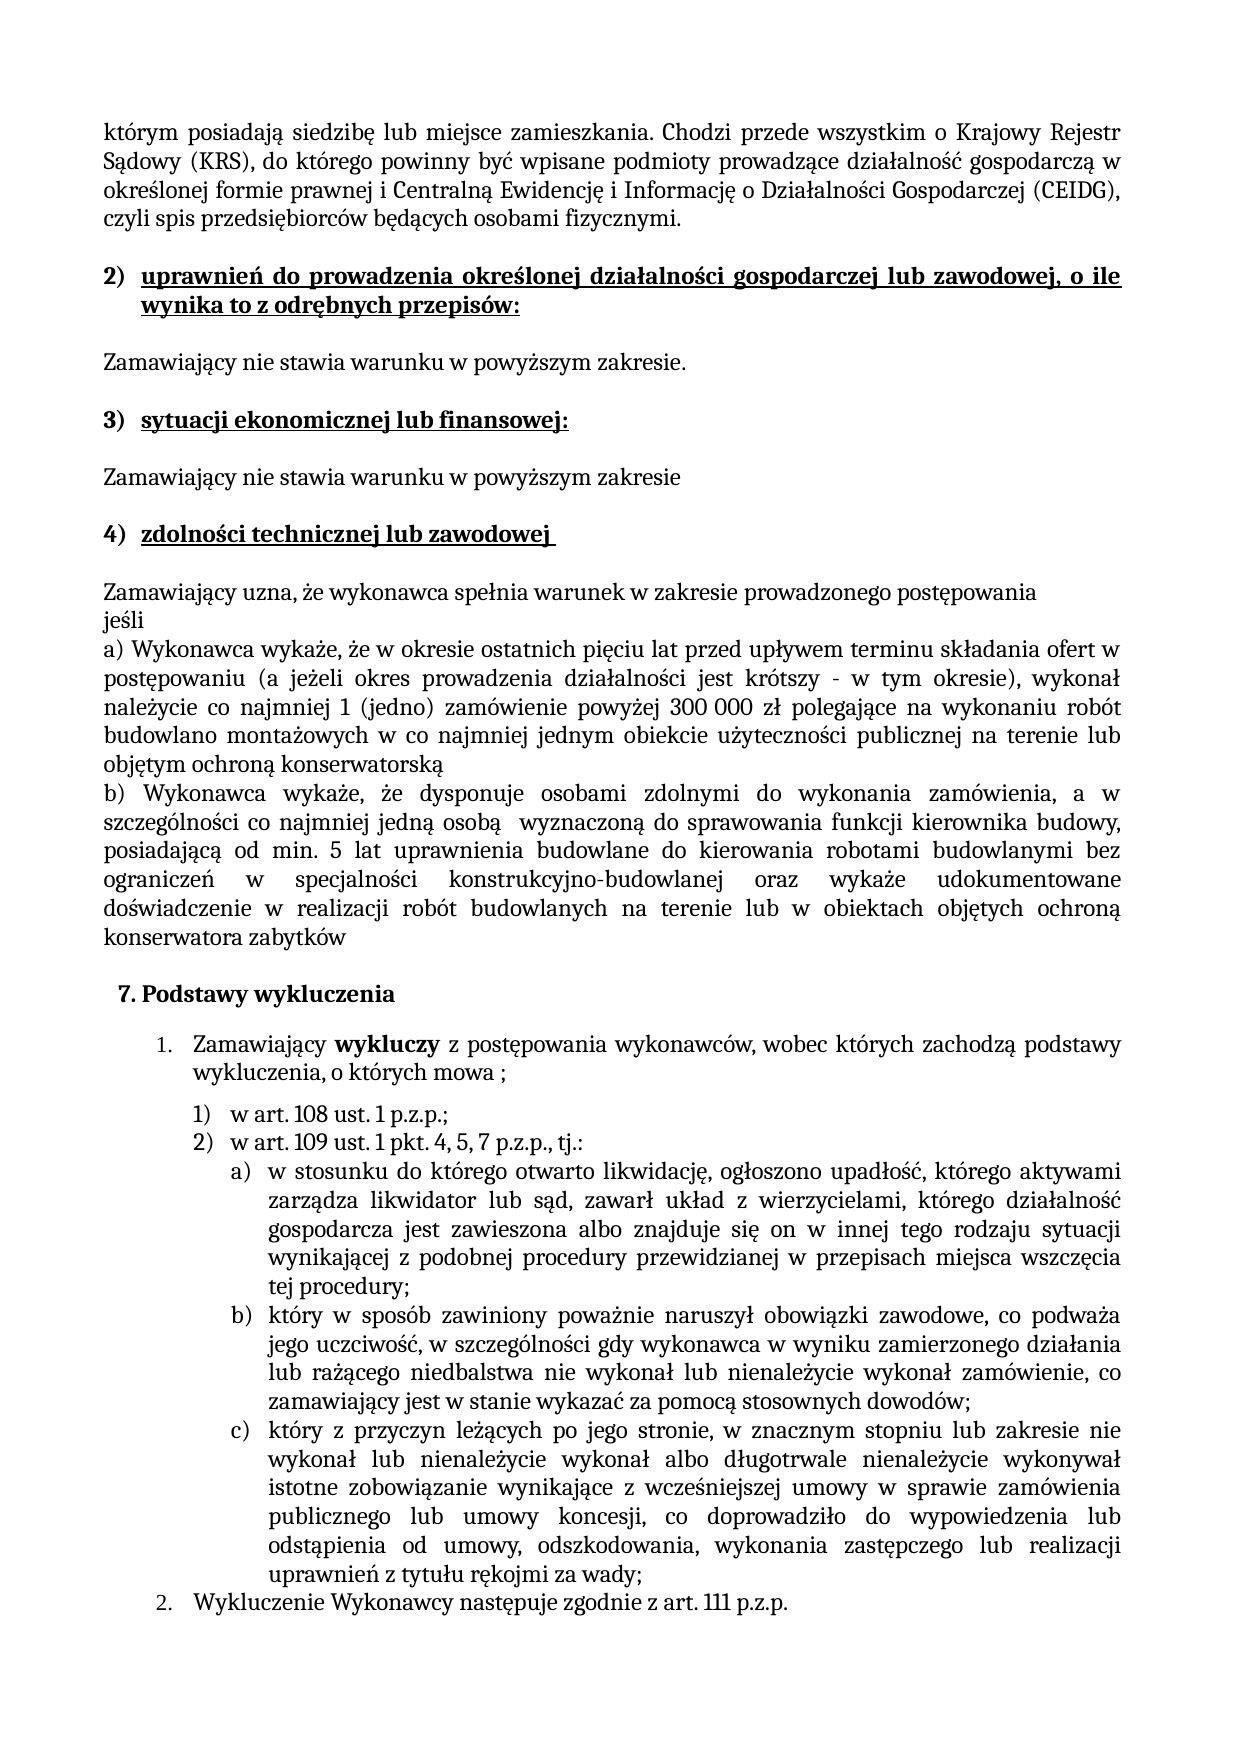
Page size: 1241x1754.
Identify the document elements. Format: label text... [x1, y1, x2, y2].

list w stosunku do którego otwarto likwidację, ogłoszono upadłość, którego aktywami zarządza likwidator lub sąd, zawarł układ z wierzycielami, którego działalność gospodarcza jest zawieszona albo znajduje się on w innej tego rodzaju sytuacji wynikającej z podobnej procedury przewidzianej w przepisach miejsca wszczęcia tej procedury; [231, 1157, 1122, 1301]
list zdolności technicznej lub zawodowej [103, 520, 1122, 549]
list uprawnień do prowadzenia określonej działalności gospodarczej lub zawodowej, o ile wynika to z odrębnych przepisów: [103, 262, 1122, 319]
text jeśli [103, 606, 1122, 635]
text 7. Podstawy wykluczenia [118, 980, 1122, 1009]
text Zamawiający nie stawia warunku w powyższym zakresie [103, 462, 1122, 491]
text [103, 118, 1122, 233]
text a) Wykonawca wykaże, że w okresie ostatnich pięciu lat przed upływem terminu składania ofert w postępowaniu (a jeżeli okres prowadzenia działalności jest krótszy - w tym okresie), wykonał należycie co najmniej 1 (jedno) zamówienie powyżej 300 000 zł polegające na wykonaniu robót budowlano montażowych w co najmniej jednym obiekcie użyteczności publicznej na terenie lub objętym ochroną konserwatorską [103, 635, 1122, 779]
list w art. 109 ust. 1 pkt. 4, 5, 7 p.z.p., tj.: [193, 1128, 1122, 1157]
list sytuacji ekonomicznej lub finansowej: [103, 406, 1122, 434]
list który z przyczyn leżących po jego stronie, w znacznym stopniu lub zakresie nie wykonał lub nienależycie wykonał albo długotrwale nienależycie wykonywał istotne zobowiązanie wynikające z wcześniejszej umowy w sprawie zamówienia publicznego lub umowy koncesji, co doprowadziło do wypowiedzenia lub odstąpienia od umowy, odszkodowania, wykonania zastępczego lub realizacji uprawnień z tytułu rękojmi za wady; [231, 1416, 1122, 1588]
list Wykluczenie Wykonawcy następuje zgodnie z art. 111 p.z.p. [156, 1588, 1122, 1617]
text Zamawiający uzna, że wykonawca spełnia warunek w zakresie prowadzonego postępowania [103, 577, 1122, 606]
text Zamawiający nie stawia warunku w powyższym zakresie. [103, 348, 1122, 377]
list który w sposób zawiniony poważnie naruszył obowiązki zawodowe, co podważa jego uczciwość, w szczególności gdy wykonawca w wyniku zamierzonego działania lub rażącego niedbalstwa nie wykonał lub nienależycie wykonał zamówienie, co zamawiający jest w stanie wykazać za pomocą stosownych dowodów; [231, 1301, 1122, 1416]
text b) Wykonawca wykaże, że dysponuje osobami zdolnymi do wykonania zamówienia, a w szczególności co najmniej jedną osobą wyznaczoną do sprawowania funkcji kierownika budowy, posiadającą od min. 5 lat uprawnienia budowlane do kierowania robotami budowlanymi bez ograniczeń w specjalności konstrukcyjno-budowlanej oraz wykaże udokumentowane doświadczenie w realizacji robót budowlanych na terenie lub w obiektach objętych ochroną konserwatora zabytków [103, 779, 1122, 951]
list Zamawiający wykluczy z postępowania wykonawców, wobec których zachodzą podstawy wykluczenia, o których mowa ; [156, 1029, 1122, 1087]
list w art. 108 ust. 1 p.z.p.; [193, 1099, 1122, 1128]
